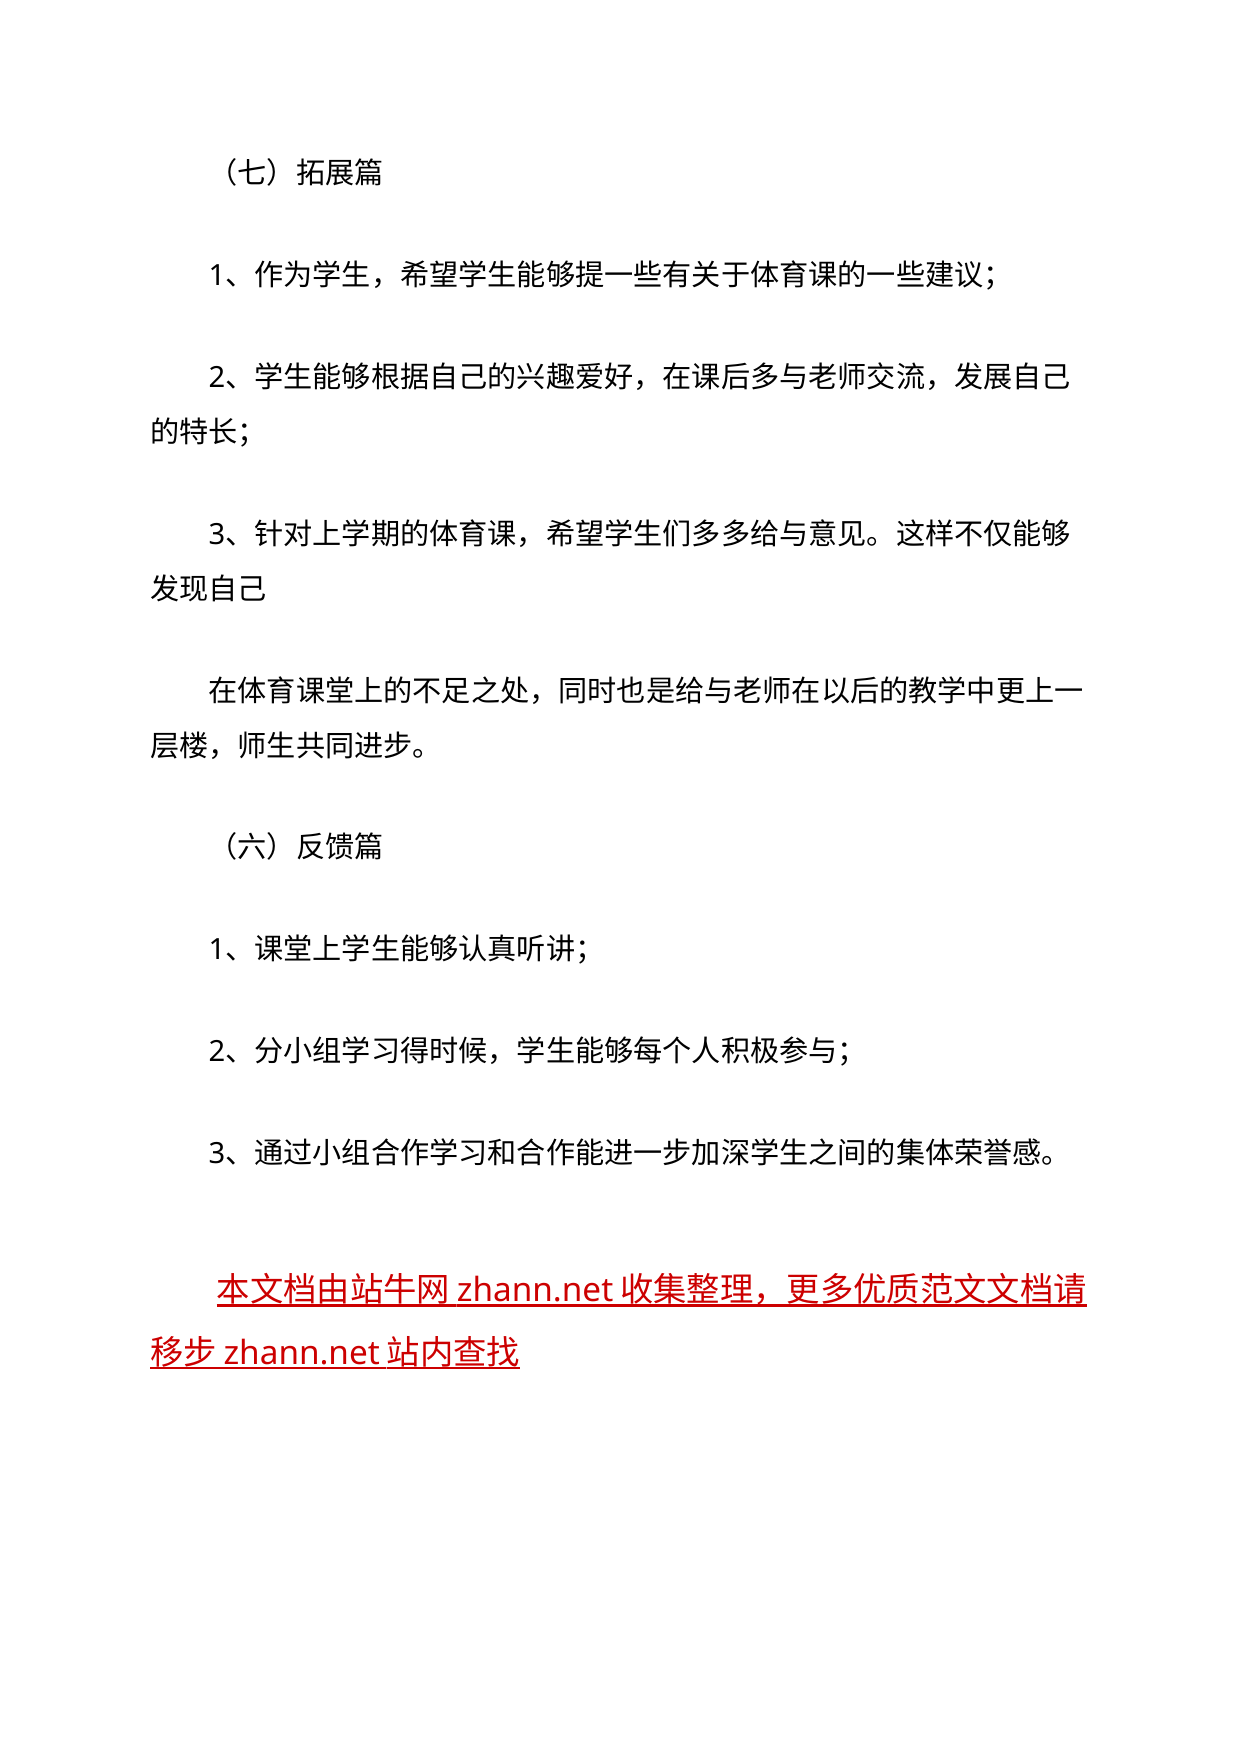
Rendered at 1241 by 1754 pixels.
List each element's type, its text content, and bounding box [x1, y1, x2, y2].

text （六）反馈篇 [150, 824, 1090, 866]
text 3、通过小组合作学习和合作能进一步加深学生之间的集体荣誉感。 [150, 1130, 1090, 1172]
text 2、学生能够根据自己的兴趣爱好，在课后多与老师交流，发展自己的特长； [150, 354, 1090, 451]
text 2、分小组学习得时候，学生能够每个人积极参与； [150, 1028, 1090, 1070]
text 3、针对上学期的体育课，希望学生们多多给与意见。这样不仅能够发现自己 [150, 511, 1090, 608]
text （七）拓展篇 [150, 150, 1090, 192]
text 1、课堂上学生能够认真听讲； [150, 926, 1090, 968]
text 1、作为学生，希望学生能够提一些有关于体育课的一些建议； [150, 252, 1090, 294]
text 本文档由站牛网zhann.net收集整理，更多优质范文文档请移步zhann.net站内查找 [150, 1263, 1090, 1374]
text 在体育课堂上的不足之处，同时也是给与老师在以后的教学中更上一层楼，师生共同进步。 [150, 667, 1090, 764]
